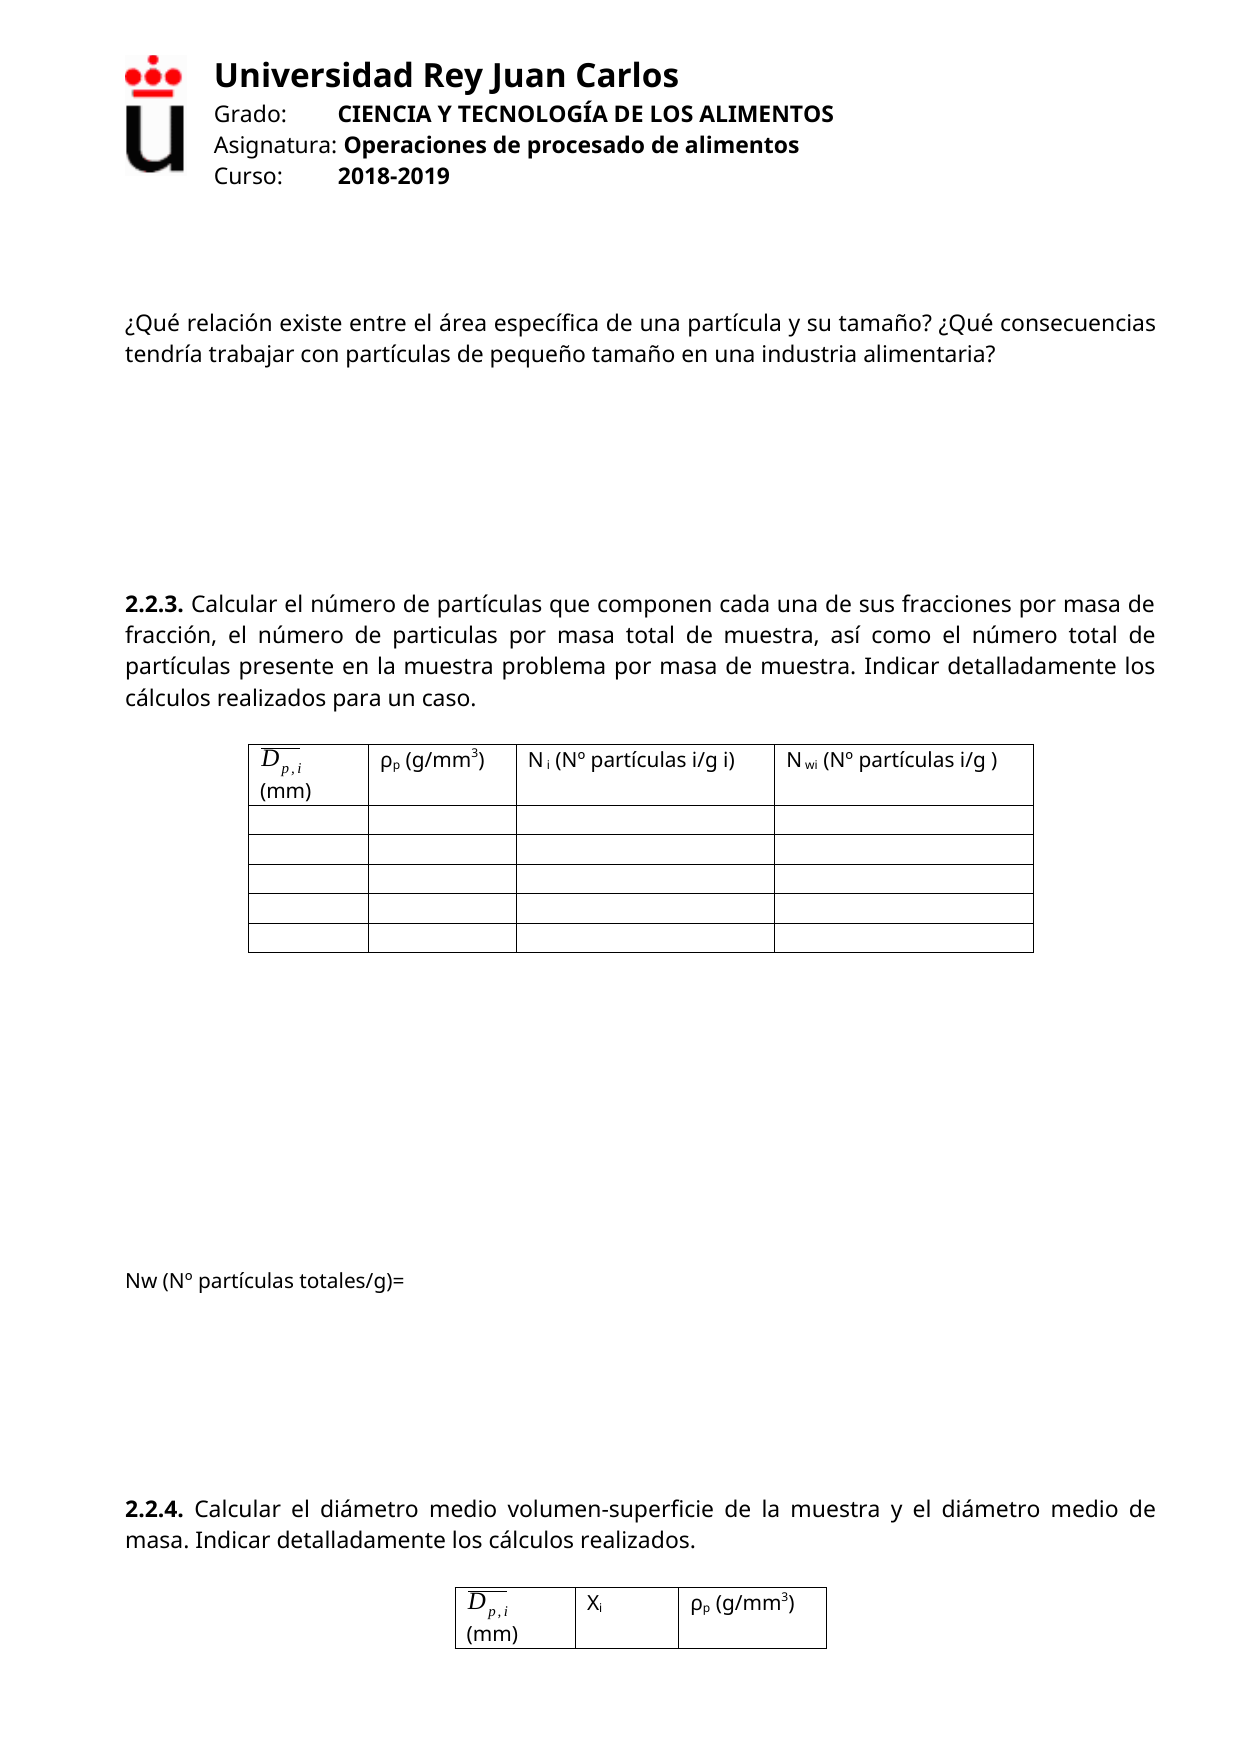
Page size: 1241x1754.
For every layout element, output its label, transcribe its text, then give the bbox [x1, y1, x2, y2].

picture [125, 55, 188, 176]
text 2.2.3. Calcular el número de partículas que componen cada una de sus fracciones por masa de fracción, el número de particulas por masa total de muestra, así como el número total de partículas presente en la muestra problema por masa de muestra. Indicar detalladamente los cálculos realizados para un caso. [125, 588, 1157, 713]
table_cell [517, 865, 774, 893]
text ¿Qué relación existe entre el área específica de una partícula y su tamaño? ¿Qué consecuencias tendría trabajar con partículas de pequeño tamaño en una industria alimentaria? [125, 306, 1157, 369]
table_cell [517, 924, 774, 952]
table_cell [249, 835, 368, 864]
table_header (mm) [249, 745, 368, 805]
table_cell [369, 865, 516, 893]
table_cell [249, 894, 368, 923]
table_header N i (Nº partículas i/g i) [517, 745, 774, 805]
table_cell [517, 835, 774, 864]
table_cell [775, 924, 1033, 952]
table_cell [369, 894, 516, 923]
table_cell [775, 806, 1033, 834]
table_header ρp (g/mm3) [679, 1588, 826, 1648]
table_cell [369, 924, 516, 952]
table_cell [775, 835, 1033, 864]
table_header ρp (g/mm3) [369, 745, 516, 805]
table_cell [249, 806, 368, 834]
table_header (mm) [456, 1588, 575, 1648]
table_cell [249, 924, 368, 952]
table_header Xi [576, 1588, 678, 1648]
table_header N wi (Nº partículas i/g ) [775, 745, 1033, 805]
table_cell [775, 894, 1033, 923]
table_cell [775, 865, 1033, 893]
table_cell [517, 806, 774, 834]
table_cell [517, 894, 774, 923]
text 2.2.4. Calcular el diámetro medio volumen-superficie de la muestra y el diámetro medio de masa. Indicar detalladamente los cálculos realizados. [125, 1493, 1157, 1556]
table_cell [369, 806, 516, 834]
table_cell [369, 835, 516, 864]
text Nw (Nº partículas totales/g)= [125, 1266, 1157, 1294]
table_cell [249, 865, 368, 893]
